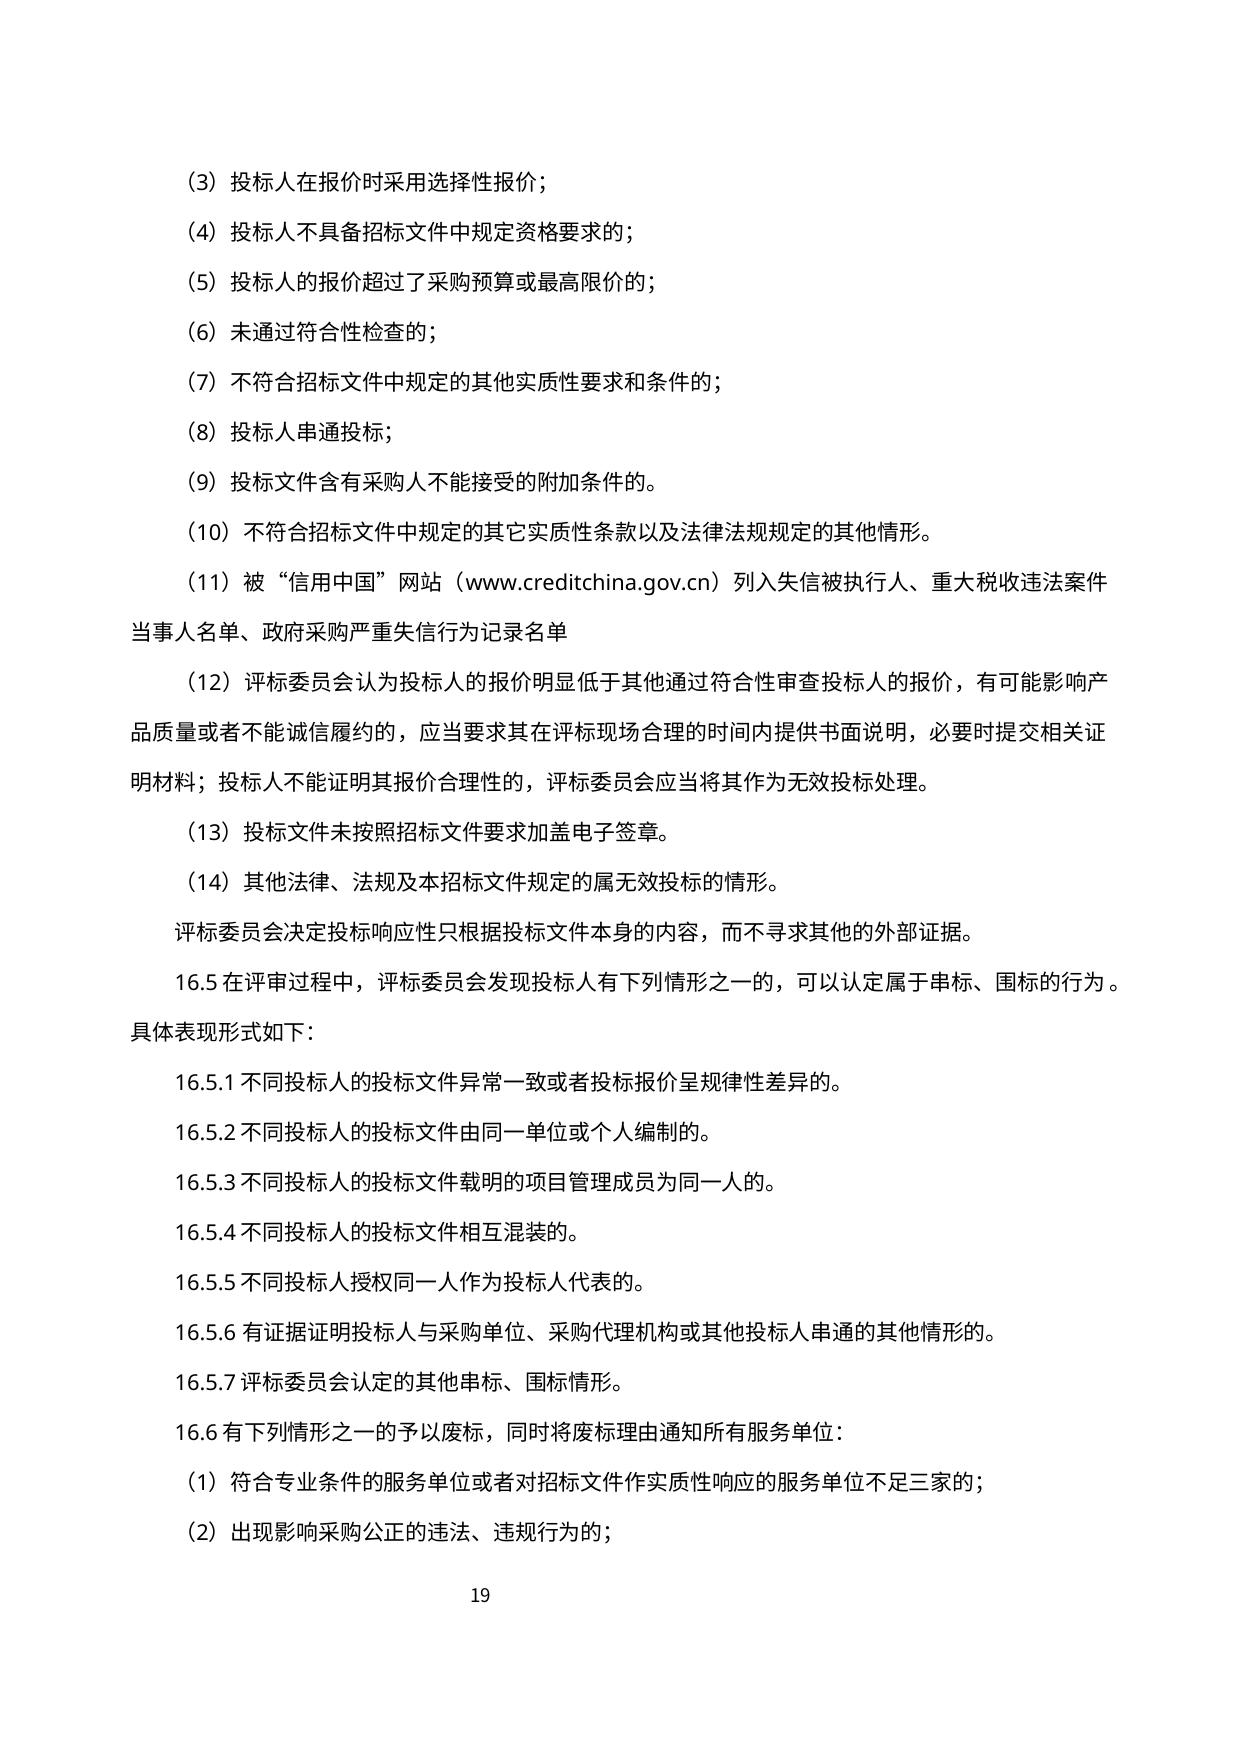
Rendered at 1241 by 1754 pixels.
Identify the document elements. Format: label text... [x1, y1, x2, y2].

text 评标委员会决定投标响应性只根据投标文件本身的内容，而不寻求其他的外部证据。 [131, 900, 1110, 950]
text 16.5.6 有证据证明投标人与采购单位、采购代理机构或其他投标人串通的其他情形的。 [131, 1300, 1110, 1350]
text （10）不符合招标文件中规定的其它实质性条款以及法律法规规定的其他情形。 [131, 500, 1110, 550]
text 16.5.1不同投标人的投标文件异常一致或者投标报价呈规律性差异的。 [131, 1050, 1110, 1100]
text （11）被“信用中国”网站（www.creditchina.gov.cn）列入失信被执行人、重大税收违法案件当事人名单、政府采购严重失信行为记录名单 [131, 550, 1110, 650]
text （7）不符合招标文件中规定的其他实质性要求和条件的； [131, 350, 1110, 400]
text （12）评标委员会认为投标人的报价明显低于其他通过符合性审查投标人的报价，有可能影响产品质量或者不能诚信履约的，应当要求其在评标现场合理的时间内提供书面说明，必要时提交相关证明材料；投标人不能证明其报价合理性的，评标委员会应当将其作为无效投标处理。 [131, 650, 1110, 800]
text （9）投标文件含有采购人不能接受的附加条件的。 [131, 450, 1110, 500]
text （8）投标人串通投标； [131, 400, 1110, 450]
text （6）未通过符合性检查的； [131, 300, 1110, 350]
text （3）投标人在报价时采用选择性报价； [131, 150, 1110, 200]
text （4）投标人不具备招标文件中规定资格要求的； [131, 200, 1110, 250]
text 16.6有下列情形之一的予以废标，同时将废标理由通知所有服务单位： [131, 1400, 1110, 1450]
text 16.5.7评标委员会认定的其他串标、围标情形。 [131, 1350, 1110, 1400]
text （14）其他法律、法规及本招标文件规定的属无效投标的情形。 [131, 850, 1110, 900]
text 16.5.3不同投标人的投标文件载明的项目管理成员为同一人的。 [131, 1150, 1110, 1200]
text （2）出现影响采购公正的违法、违规行为的； [131, 1500, 1110, 1550]
text 16.5.2不同投标人的投标文件由同一单位或个人编制的。 [131, 1100, 1110, 1150]
text 16.5.4不同投标人的投标文件相互混装的。 [131, 1200, 1110, 1250]
text （13）投标文件未按照招标文件要求加盖电子签章。 [131, 800, 1110, 850]
text 16.5在评审过程中，评标委员会发现投标人有下列情形之一的，可以认定属于串标、围标的行为。具体表现形式如下： [131, 950, 1110, 1050]
text （1）符合专业条件的服务单位或者对招标文件作实质性响应的服务单位不足三家的； [131, 1450, 1110, 1500]
text 16.5.5不同投标人授权同一人作为投标人代表的。 [131, 1250, 1110, 1300]
text （5）投标人的报价超过了采购预算或最高限价的； [131, 250, 1110, 300]
